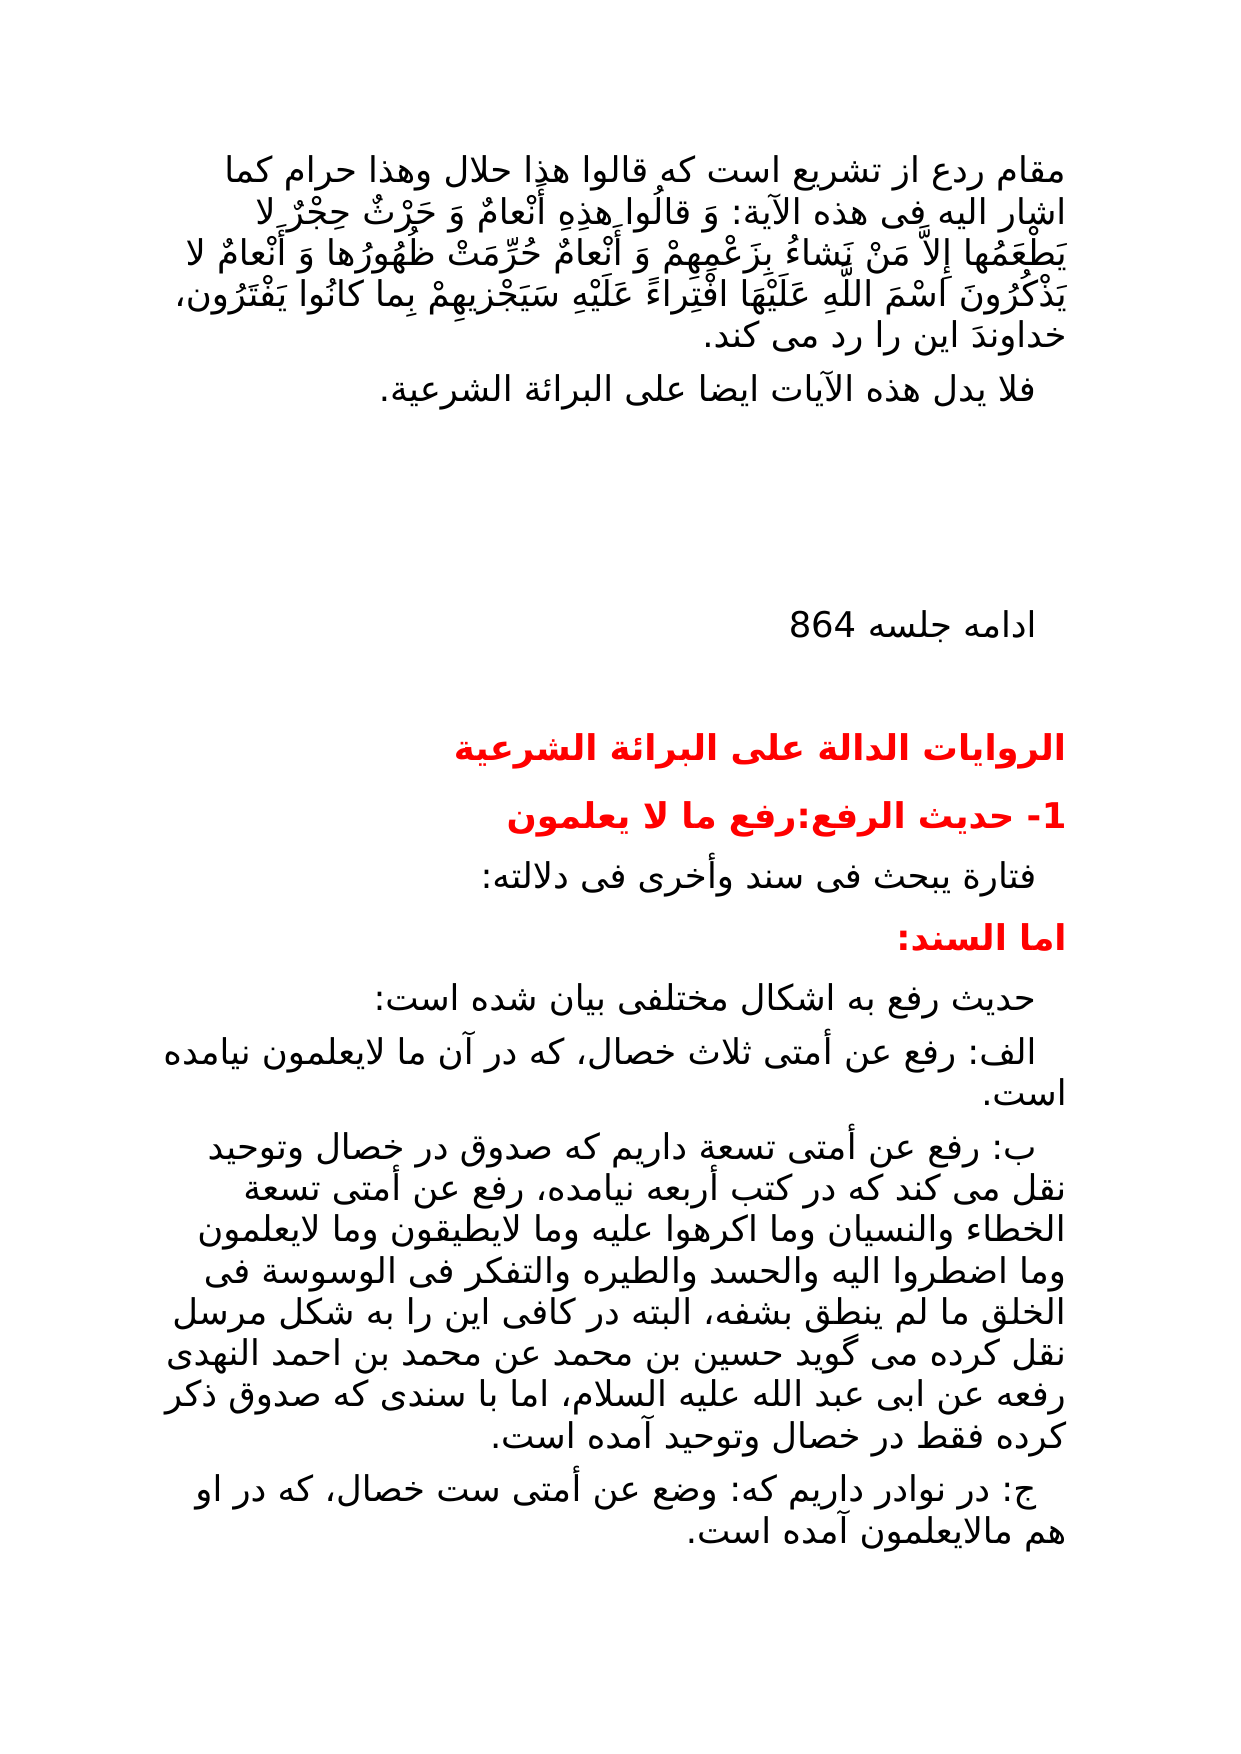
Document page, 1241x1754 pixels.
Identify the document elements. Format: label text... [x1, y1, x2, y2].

text الروایات الدالة علی البرائة الشرعیة [150, 727, 1090, 769]
text ادامه جلسه 864 [150, 605, 1067, 646]
text فلا یدل هذه الآیات ایضا علی البرائة الشرعیة. [150, 369, 1067, 410]
text اما السند: [150, 918, 1090, 959]
text ب: رفع عن أمتی تسعة داریم که صدوق در خصال وتوحید نقل می کند که در کتب أربعه نیامده، رفع عن أمتی تسعة الخطاء والنسیان وما اکرهوا علیه وما لایطیقون وما لایعلمون وما اضطروا الیه والحسد والطیره والتفکر فی الوسوسة فی الخلق ما لم ینطق بشفه، البته در کافی این را به شکل مرسل نقل کرده می گوید حسین بن محمد عن محمد بن احمد النهدی رفعه عن ابی عبد الله علیه السلام، اما با سندی که صدوق ذکر کرده فقط در خصال وتوحید آمده است. [150, 1126, 1067, 1456]
text حدیث رفع به اشکال مختلفی بیان شده است: [150, 978, 1067, 1019]
text ج: در نوادر داریم که: وضع عن أمتی ست خصال، که در او هم مالایعلمون آمده است. [150, 1469, 1067, 1551]
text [150, 150, 1067, 356]
text فتارة یبحث فی سند وأخری فی دلالته: [150, 856, 1067, 897]
text الف: رفع عن أمتی ثلاث خصال، که در آن ما لایعلمون نیامده است. [150, 1031, 1067, 1114]
text 1- حدیث الرفع:رفع ما لا یعلمون [150, 796, 1090, 837]
